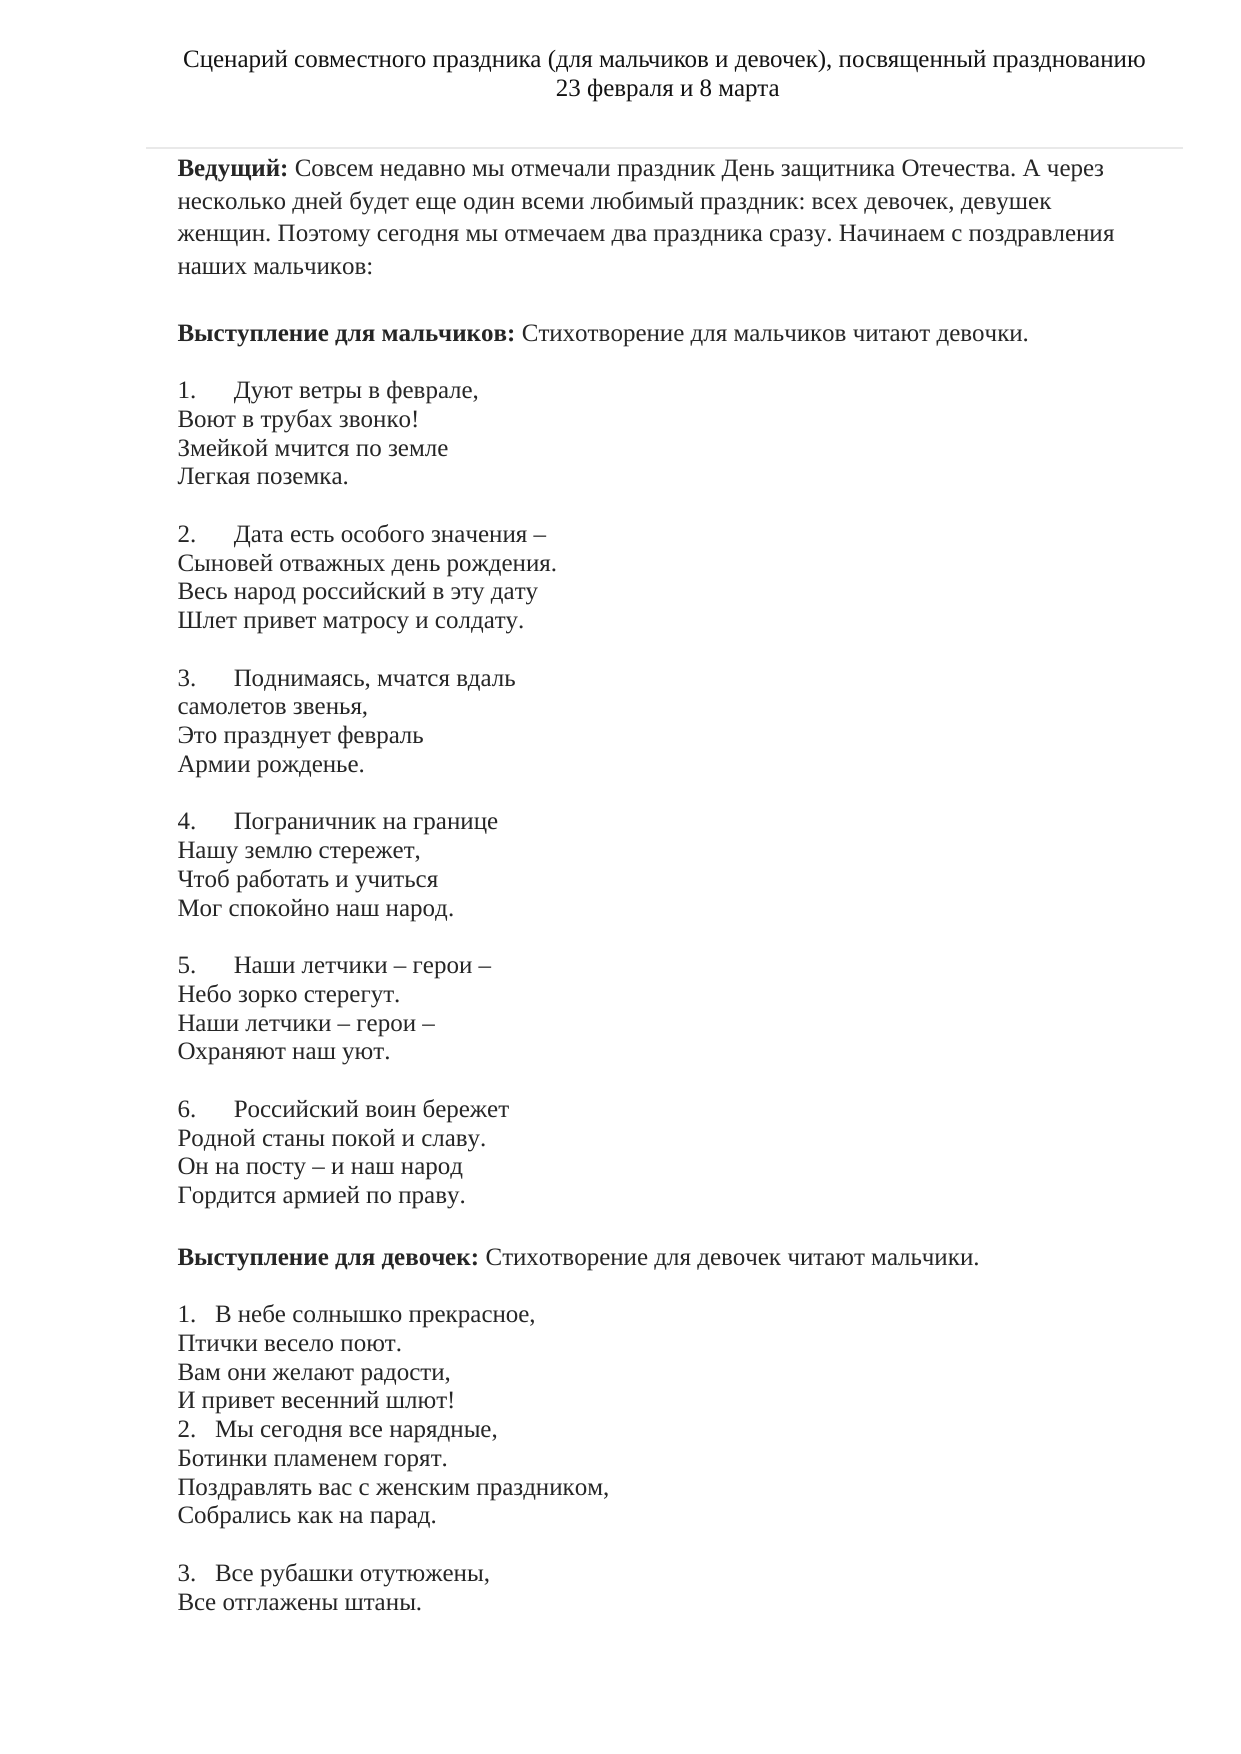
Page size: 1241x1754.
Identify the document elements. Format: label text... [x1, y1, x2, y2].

text 6. Российский воин бережет [177, 1094, 1152, 1123]
text Птички весело поют. [177, 1328, 1152, 1357]
text 4. Пограничник на границе [177, 806, 1152, 835]
text 23 февраля и 8 марта [146, 73, 1183, 102]
text Шлет привет матросу и солдату. [177, 605, 1152, 634]
text Выступление для девочек: Стихотворение для девочек читают мальчики. [177, 1238, 1152, 1270]
text 3. Все рубашки отутюжены, [177, 1558, 1152, 1587]
text 3. Поднимаясь, мчатся вдаль [177, 663, 1152, 691]
text Небо зорко стерегут. [177, 979, 1152, 1008]
text 5. Наши летчики – герои – [177, 950, 1152, 979]
text Это празднует февраль [177, 720, 1152, 749]
text 2. Мы сегодня все нарядные, [177, 1414, 1152, 1443]
text Поздравлять вас с женским праздником, [177, 1472, 1152, 1500]
text 2. Дата есть особого значения – [177, 519, 1152, 548]
text Родной станы покой и славу. [177, 1123, 1152, 1151]
text Ведущий: Совсем недавно мы отмечали праздник День защитника Отечества. А через несколько дней будет еще один всеми любимый праздник: всех девочек, девушек женщин. Поэтому сегодня мы отмечаем два праздника сразу. Начинаем с поздравления наших мальчиков: [177, 149, 1152, 280]
text Собрались как на парад. [177, 1500, 1152, 1529]
text 1. В небе солнышко прекрасное, [177, 1299, 1152, 1328]
text Все отглажены штаны. [177, 1587, 1152, 1615]
text Сыновей отважных день рождения. [177, 548, 1152, 576]
text Гордится армией по праву. [177, 1180, 1152, 1209]
text Охраняют наш уют. [177, 1036, 1152, 1065]
text Ботинки пламенем горят. [177, 1443, 1152, 1472]
text И привет весенний шлют! [177, 1385, 1152, 1414]
text Змейкой мчится по земле [177, 433, 1152, 461]
text Чтоб работать и учиться [177, 864, 1152, 893]
text Легкая поземка. [177, 461, 1152, 490]
text Выступление для мальчиков: Стихотворение для мальчиков читают девочки. [177, 318, 1152, 346]
text Армии рожденье. [177, 749, 1152, 778]
text Вам они желают радости, [177, 1357, 1152, 1385]
text Мог спокойно наш народ. [177, 893, 1152, 921]
text Весь народ российский в эту дату [177, 576, 1152, 605]
text Он на посту – и наш народ [177, 1151, 1152, 1180]
text самолетов звенья, [177, 691, 1152, 720]
text Наши летчики – герои – [177, 1008, 1152, 1036]
text Воют в трубах звонко! [177, 404, 1152, 433]
text 1. Дуют ветры в феврале, [177, 375, 1152, 404]
text Сценарий совместного праздника (для мальчиков и девочек), посвященный празднованию [146, 44, 1183, 73]
text Нашу землю стережет, [177, 835, 1152, 864]
